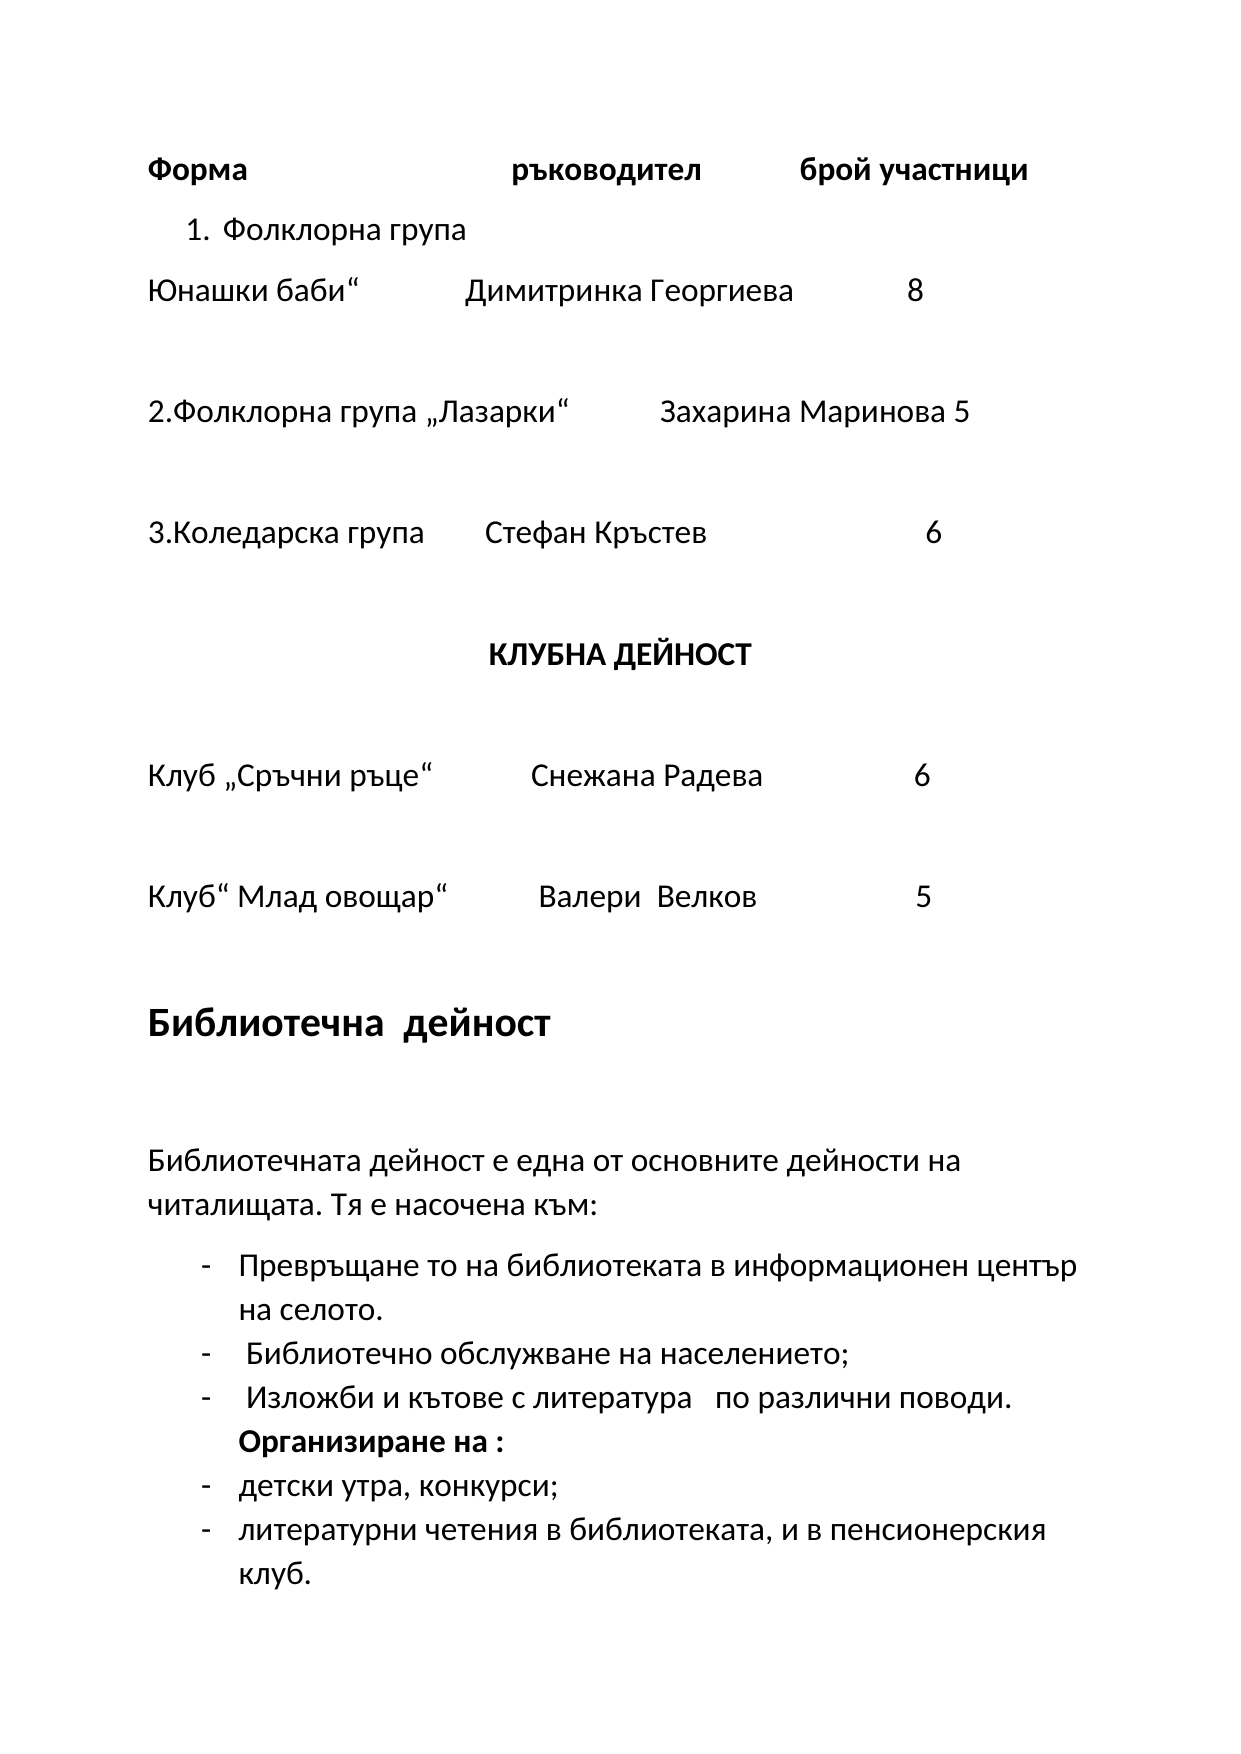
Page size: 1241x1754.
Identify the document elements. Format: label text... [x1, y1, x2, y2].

text Юнашки баби“ Димитринка Георгиева 8 [148, 269, 1093, 309]
text Клуб“ Млад овощар“ Валери Велков 5 [148, 875, 1093, 916]
list Фолклорна група [185, 208, 1093, 249]
list детски утра, конкурси; [201, 1464, 1093, 1504]
text Форма ръководител брой участници [148, 148, 1093, 188]
list Изложби и кътове с литература по различни поводи. [201, 1376, 1093, 1417]
list Организиране на : [238, 1420, 1093, 1461]
text Библиотечната дейност е една от основните дейности на читалищата. Тя е насочена към: [148, 1139, 1093, 1224]
text Клуб „Сръчни ръце“ Снежана Радева 6 [148, 754, 1093, 794]
text Библиотечна дейност [148, 996, 1093, 1047]
text КЛУБНА ДЕЙНОСТ [148, 633, 1093, 673]
text 2.Фолклорна група „Лазарки“ Захарина Маринова 5 [148, 390, 1093, 431]
list Библиотечно обслужване на населението; [201, 1332, 1093, 1373]
text 3.Коледарска група Стефан Кръстев 6 [148, 511, 1093, 552]
list Превръщане то на библиотеката в информационен център на селото. [201, 1244, 1093, 1329]
list литературни четения в библиотеката, и в пенсионерския клуб. [201, 1508, 1093, 1592]
